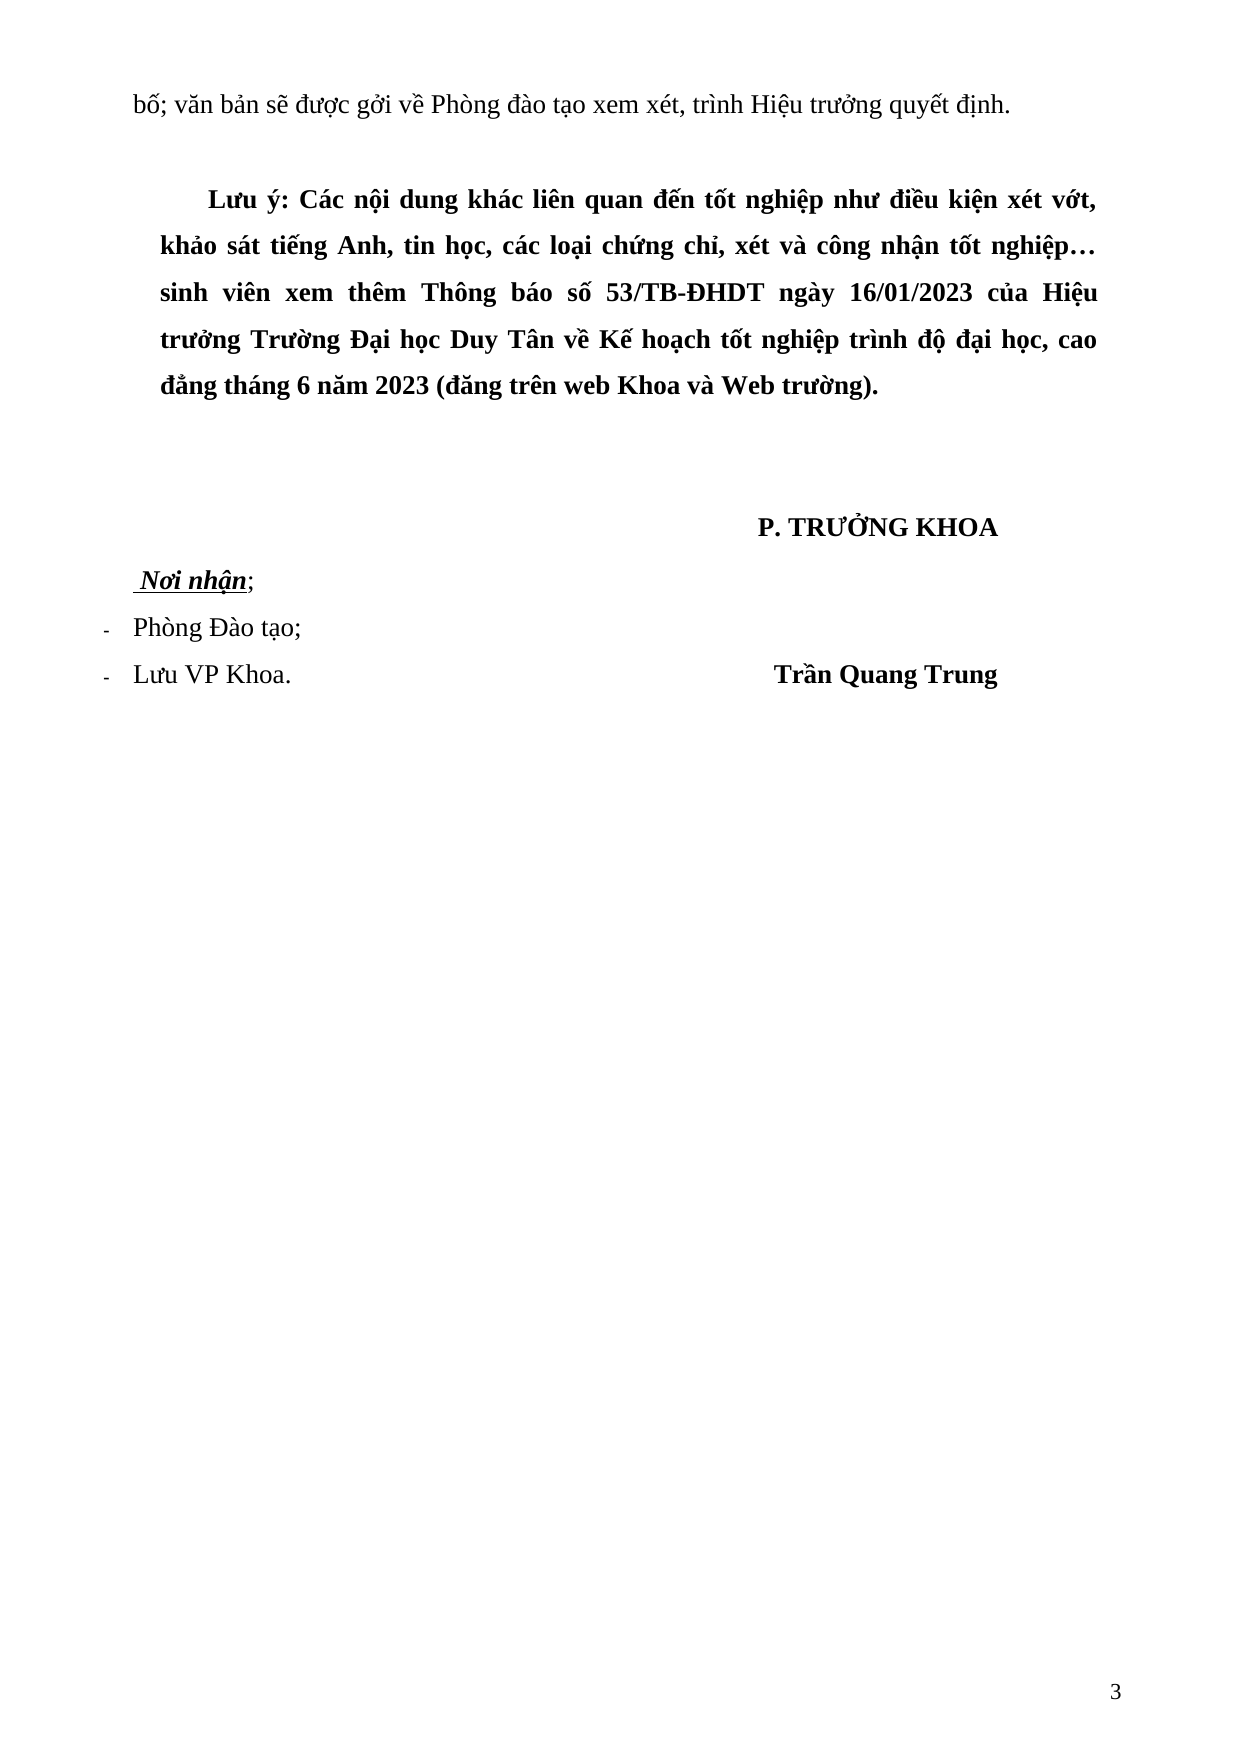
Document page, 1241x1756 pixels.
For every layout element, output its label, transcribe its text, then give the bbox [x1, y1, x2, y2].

text Nơi nhận; [133, 564, 1098, 596]
list Phòng Đào tạo; [103, 611, 1098, 642]
list Lưu VP Khoa. Trần Quang Trung [103, 658, 1098, 689]
subtitle Lưu ý: Các nội dung khác liên quan đến tốt nghiệp như điều kiện xét vớt, khảo sát tiếng Anh, tin học, các loại chứng chỉ, xét và công nhận tốt nghiệp… sinh viên xem thêm Thông báo số 53/TB-ĐHDT ngày 16/01/2023 của Hiệu trưởng Trường Đại học Duy Tân về Kế hoạch tốt nghiệp trình độ đại học, cao đẳng tháng 6 năm 2023 (đăng trên web Khoa và Web trường). [160, 183, 1098, 401]
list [133, 89, 1098, 120]
subtitle P. TRƯỞNG KHOA [583, 512, 1098, 543]
